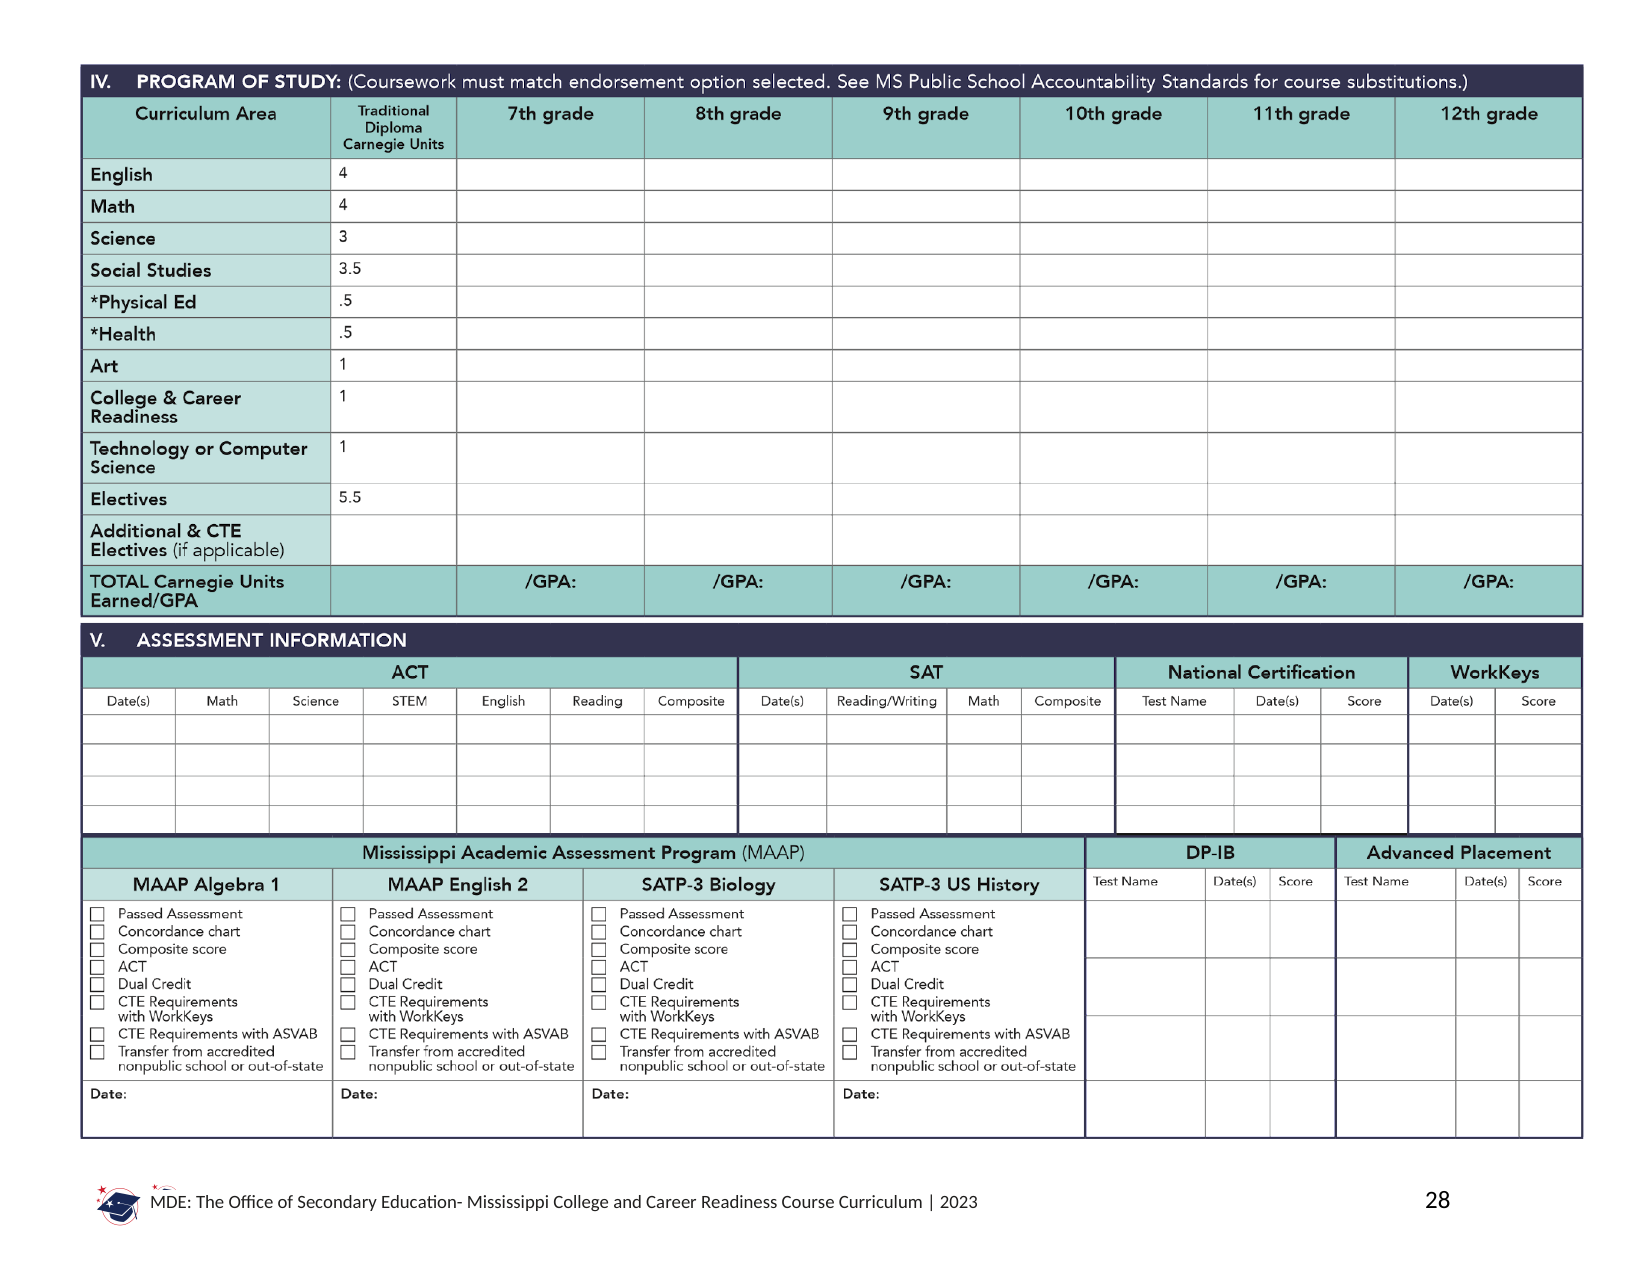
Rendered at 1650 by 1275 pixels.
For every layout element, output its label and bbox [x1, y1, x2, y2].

picture [150, 1183, 181, 1190]
picture [95, 1185, 141, 1226]
picture [79, 64, 1584, 1139]
